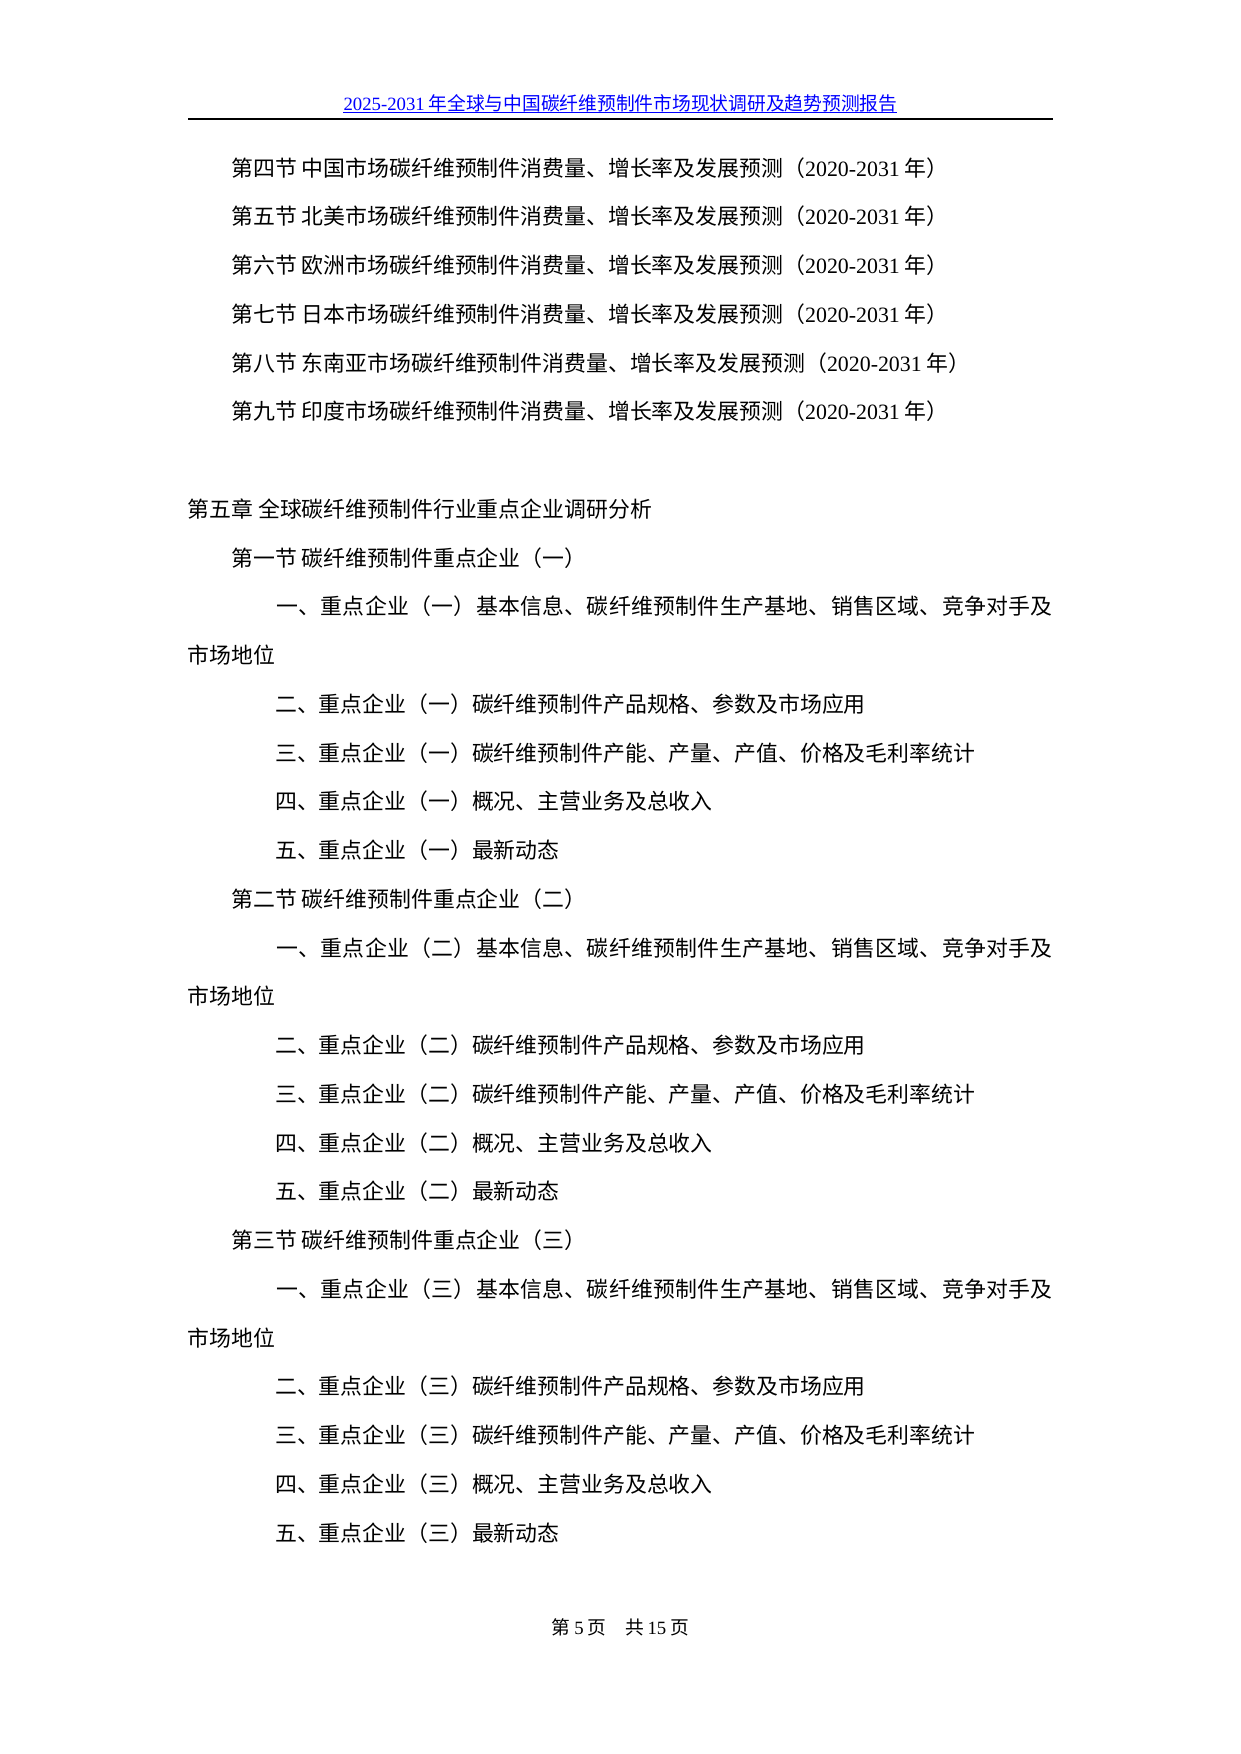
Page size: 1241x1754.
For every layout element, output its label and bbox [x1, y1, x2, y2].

text [187, 150, 1053, 1548]
